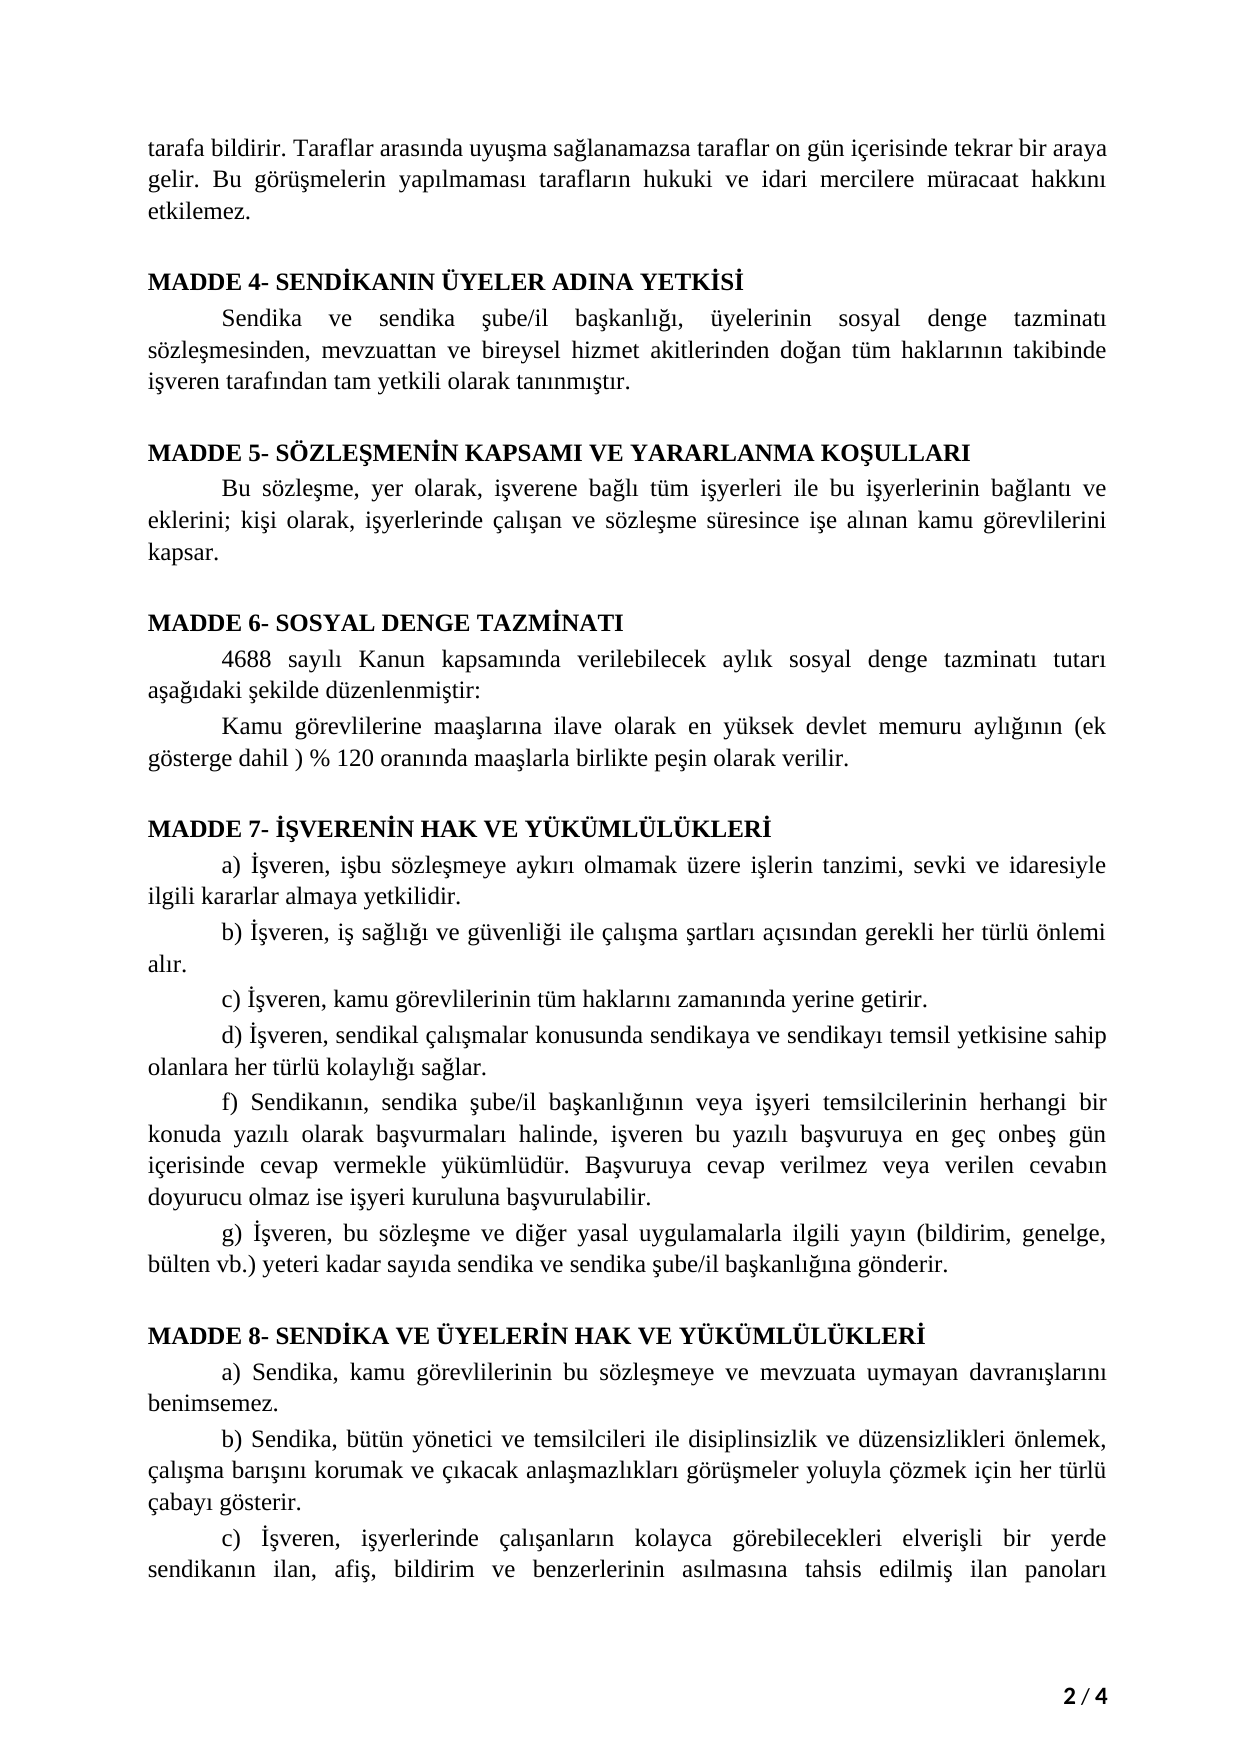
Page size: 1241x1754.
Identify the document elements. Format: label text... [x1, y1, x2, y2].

text d) İşveren, sendikal çalışmalar konusunda sendikaya ve sendikayı temsil yetkisine sahip olanlara her türlü kolaylığı sağlar. [148, 1020, 1107, 1081]
text MADDE 8- SENDİKA VE ÜYELERİN HAK VE YÜKÜMLÜLÜKLERİ [148, 1321, 1107, 1350]
text b) Sendika, bütün yönetici ve temsilcileri ile disiplinsizlik ve düzensizlikleri önlemek, çalışma barışını korumak ve çıkacak anlaşmazlıkları görüşmeler yoluyla çözmek için her türlü çabayı gösterir. [148, 1424, 1107, 1516]
text g) İşveren, bu sözleşme ve diğer yasal uygulamalarla ilgili yayın (bildirim, genelge, bülten vb.) yeteri kadar sayıda sendika ve sendika şube/il başkanlığına gönderir. [148, 1218, 1107, 1278]
text c) İşveren, kamu görevlilerinin tüm haklarını zamanında yerine getirir. [148, 984, 1107, 1013]
text f) Sendikanın, sendika şube/il başkanlığının veya işyeri temsilcilerinin herhangi bir konuda yazılı olarak başvurmaları halinde, işveren bu yazılı başvuruya en geç onbeş gün içerisinde cevap vermekle yükümlüdür. Başvuruya cevap verilmez veya verilen cevabın doyurucu olmaz ise işyeri kuruluna başvurulabilir. [148, 1087, 1107, 1211]
text MADDE 5- SÖZLEŞMENİN KAPSAMI VE YARARLANMA KOŞULLARI [148, 438, 1107, 467]
text a) İşveren, işbu sözleşmeye aykırı olmamak üzere işlerin tanzimi, sevki ve idaresiyle ilgili kararlar almaya yetkilidir. [148, 850, 1107, 910]
text a) Sendika, kamu görevlilerinin bu sözleşmeye ve mevzuata uymayan davranışlarını benimsemez. [148, 1357, 1107, 1417]
text MADDE 6- SOSYAL DENGE TAZMİNATI [148, 608, 1107, 637]
text 4688 sayılı Kanun kapsamında verilebilecek aylık sosyal denge tazminatı tutarı aşağıdaki şekilde düzenlenmiştir: [148, 644, 1107, 704]
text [148, 1523, 1107, 1583]
text Bu sözleşme, yer olarak, işverene bağlı tüm işyerleri ile bu işyerlerinin bağlantı ve eklerini; kişi olarak, işyerlerinde çalışan ve sözleşme süresince işe alınan kamu görevlilerini kapsar. [148, 473, 1107, 565]
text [148, 133, 1107, 225]
text b) İşveren, iş sağlığı ve güvenliği ile çalışma şartları açısından gerekli her türlü önlemi alır. [148, 917, 1107, 977]
text Sendika ve sendika şube/il başkanlığı, üyelerinin sosyal denge tazminatı sözleşmesinden, mevzuattan ve bireysel hizmet akitlerinden doğan tüm haklarının takibinde işveren tarafından tam yetkili olarak tanınmıştır. [148, 303, 1107, 395]
text MADDE 4- SENDİKANIN ÜYELER ADINA YETKİSİ [148, 267, 1107, 296]
text Kamu görevlilerine maaşlarına ilave olarak en yüksek devlet memuru aylığının (ek gösterge dahil ) % 120 oranında maaşlarla birlikte peşin olarak verilir. [148, 711, 1107, 771]
text MADDE 7- İŞVERENİN HAK VE YÜKÜMLÜLÜKLERİ [148, 814, 1107, 843]
